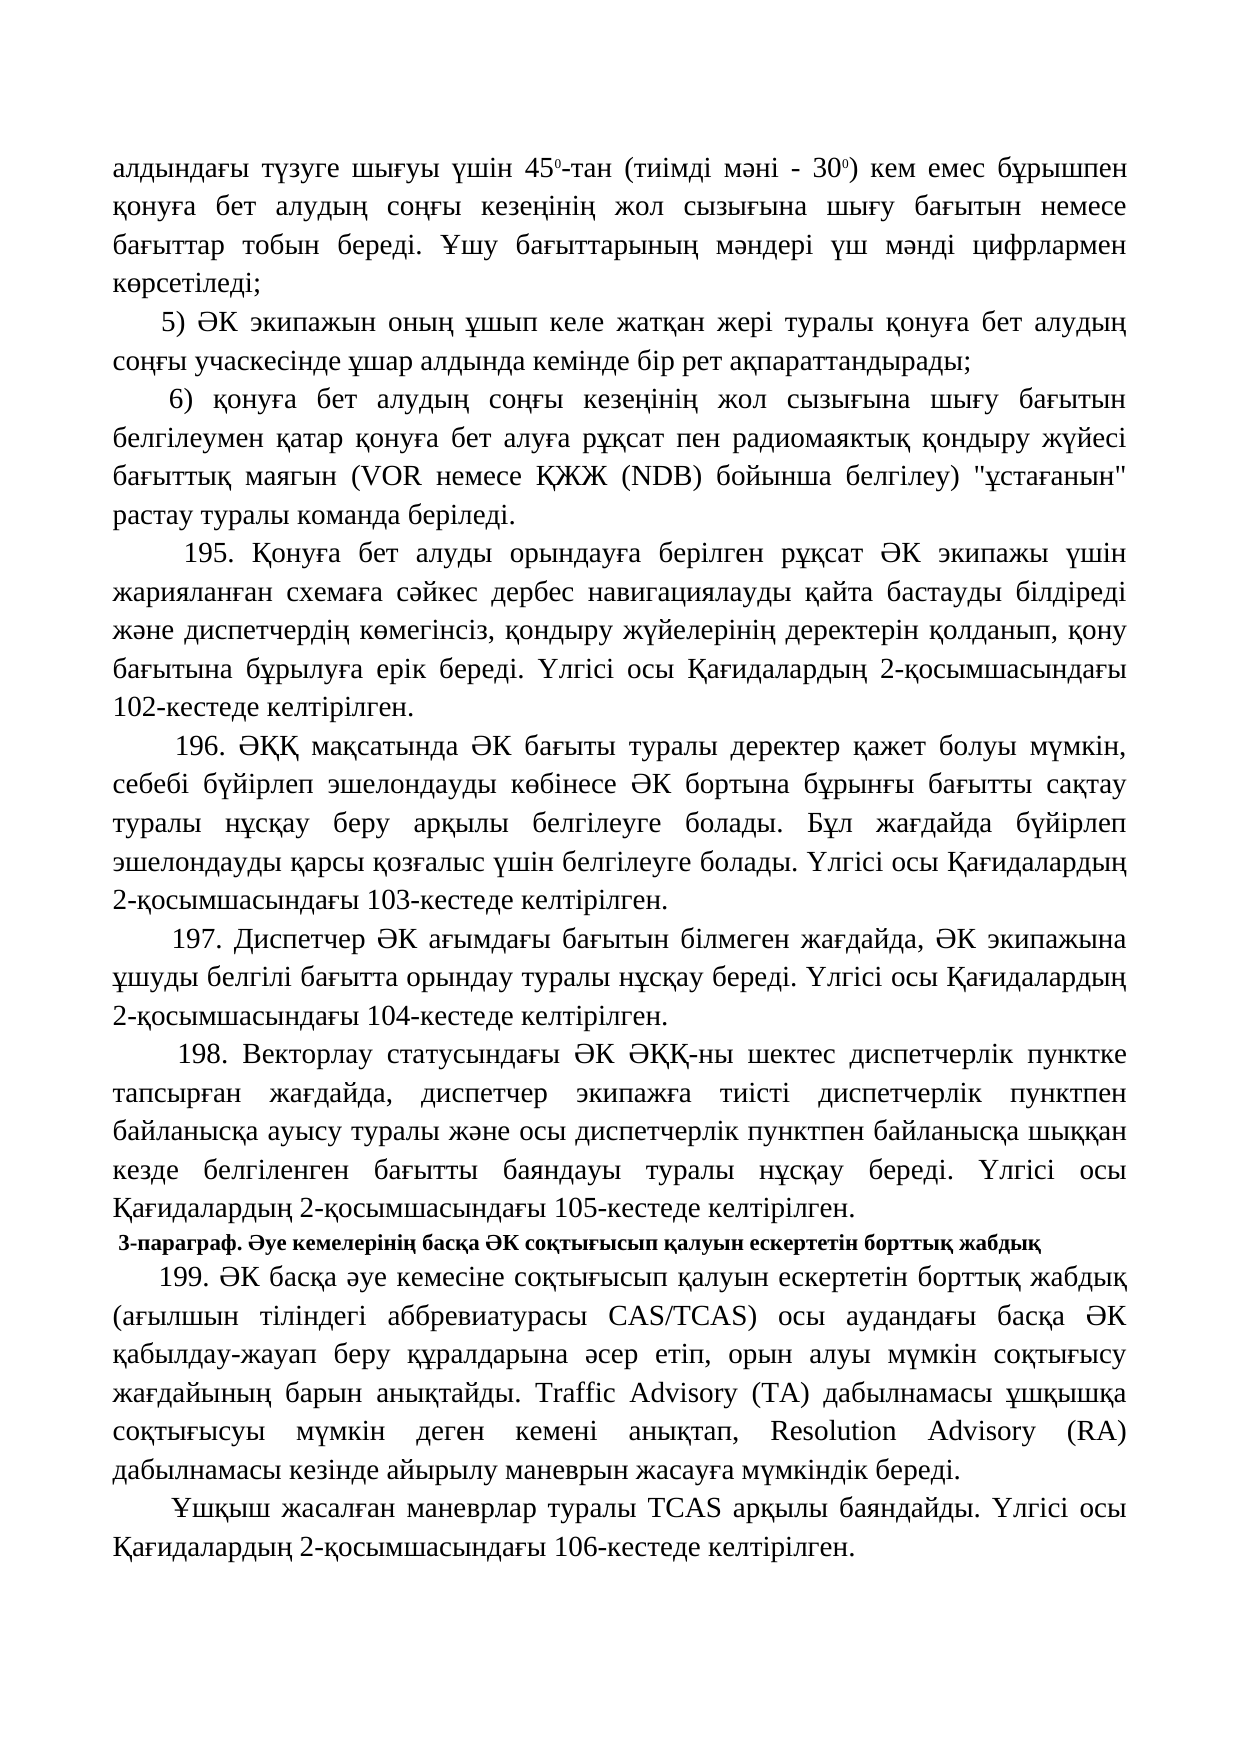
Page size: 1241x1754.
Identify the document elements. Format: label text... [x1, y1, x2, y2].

text Ұшқыш жасалған маневрлар туралы TCAS арқылы баяндайды. Үлгісі осы Қағидалардың 2-қосымшасындағы 106-кестеде келтірілген. [112, 1491, 1128, 1563]
text 196. ӘҚҚ мақсатында ӘК бағыты туралы деректер қажет болуы мүмкін, себебі бүйірлеп эшелондауды көбінесе ӘК бортына бұрынғы бағытты сақтау туралы нұсқау беру арқылы белгілеуге болады. Бұл жағдайда бүйірлеп эшелондауды қарсы қозғалыс үшін белгілеуге болады. Үлгісі осы Қағидалардың 2-қосымшасындағы 103-кестеде келтірілген. [112, 728, 1128, 916]
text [112, 150, 1128, 299]
text 198. Векторлау статусындағы ӘК ӘҚҚ-ны шектес диспетчерлік пунктке тапсырған жағдайда, диспетчер экипажға тиісті диспетчерлік пунктпен байланысқа ауысу туралы және осы диспетчерлік пунктпен байланысқа шыққан кезде белгіленген бағытты баяндауы туралы нұсқау береді. Үлгісі осы Қағидалардың 2-қосымшасындағы 105-кестеде келтірілген. [112, 1036, 1128, 1224]
text 197. Диспетчер ӘК ағымдағы бағытын білмеген жағдайда, ӘК экипажына ұшуды белгілі бағытта орындау туралы нұсқау береді. Үлгісі осы Қағидалардың 2-қосымшасындағы 104-кестеде келтірілген. [112, 921, 1128, 1031]
text 5) ӘК экипажын оның ұшып келе жатқан жері туралы қонуға бет алудың соңғы учаскесінде ұшар алдында кемінде бір рет ақпараттандырады; [112, 304, 1128, 376]
text 3-параграф. Әуе кемелерінің басқа ӘК соқтығысып қалуын ескертетін борттық жабдық [112, 1229, 1128, 1256]
text 195. Қонуға бет алуды орындауға берілген рұқсат ӘК экипажы үшін жарияланған схемаға сәйкес дербес навигациялауды қайта бастауды білдіреді және диспетчердің көмегінсіз, қондыру жүйелерінің деректерін қолданып, қону бағытына бұрылуға ерік береді. Үлгісі осы Қағидалардың 2-қосымшасындағы 102-кестеде келтірілген. [112, 535, 1128, 723]
text 199. ӘК басқа әуе кемесіне соқтығысып қалуын ескертетін борттық жабдық (ағылшын тіліндегі аббревиатурасы CAS/TCAS) осы аудандағы басқа ӘК қабылдау-жауап беру құралдарына әсер етіп, орын алуы мүмкін соқтығысу жағдайының барын анықтайды. Traffic Advisory (TA) дабылнамасы ұшқышқа соқтығысуы мүмкін деген кемені анықтап, Resolution Advisory (RA) дабылнамасы кезінде айырылу маневрын жасауға мүмкіндік береді. [112, 1259, 1128, 1486]
text 6) қонуға бет алудың соңғы кезеңінің жол сызығына шығу бағытын белгілеумен қатар қонуға бет алуға рұқсат пен радиомаяктық қондыру жүйесі бағыттық маягын (VOR немесе ҚЖЖ (NDB) бойынша белгілеу) "ұстағанын" растау туралы команда беріледі. [112, 381, 1128, 530]
